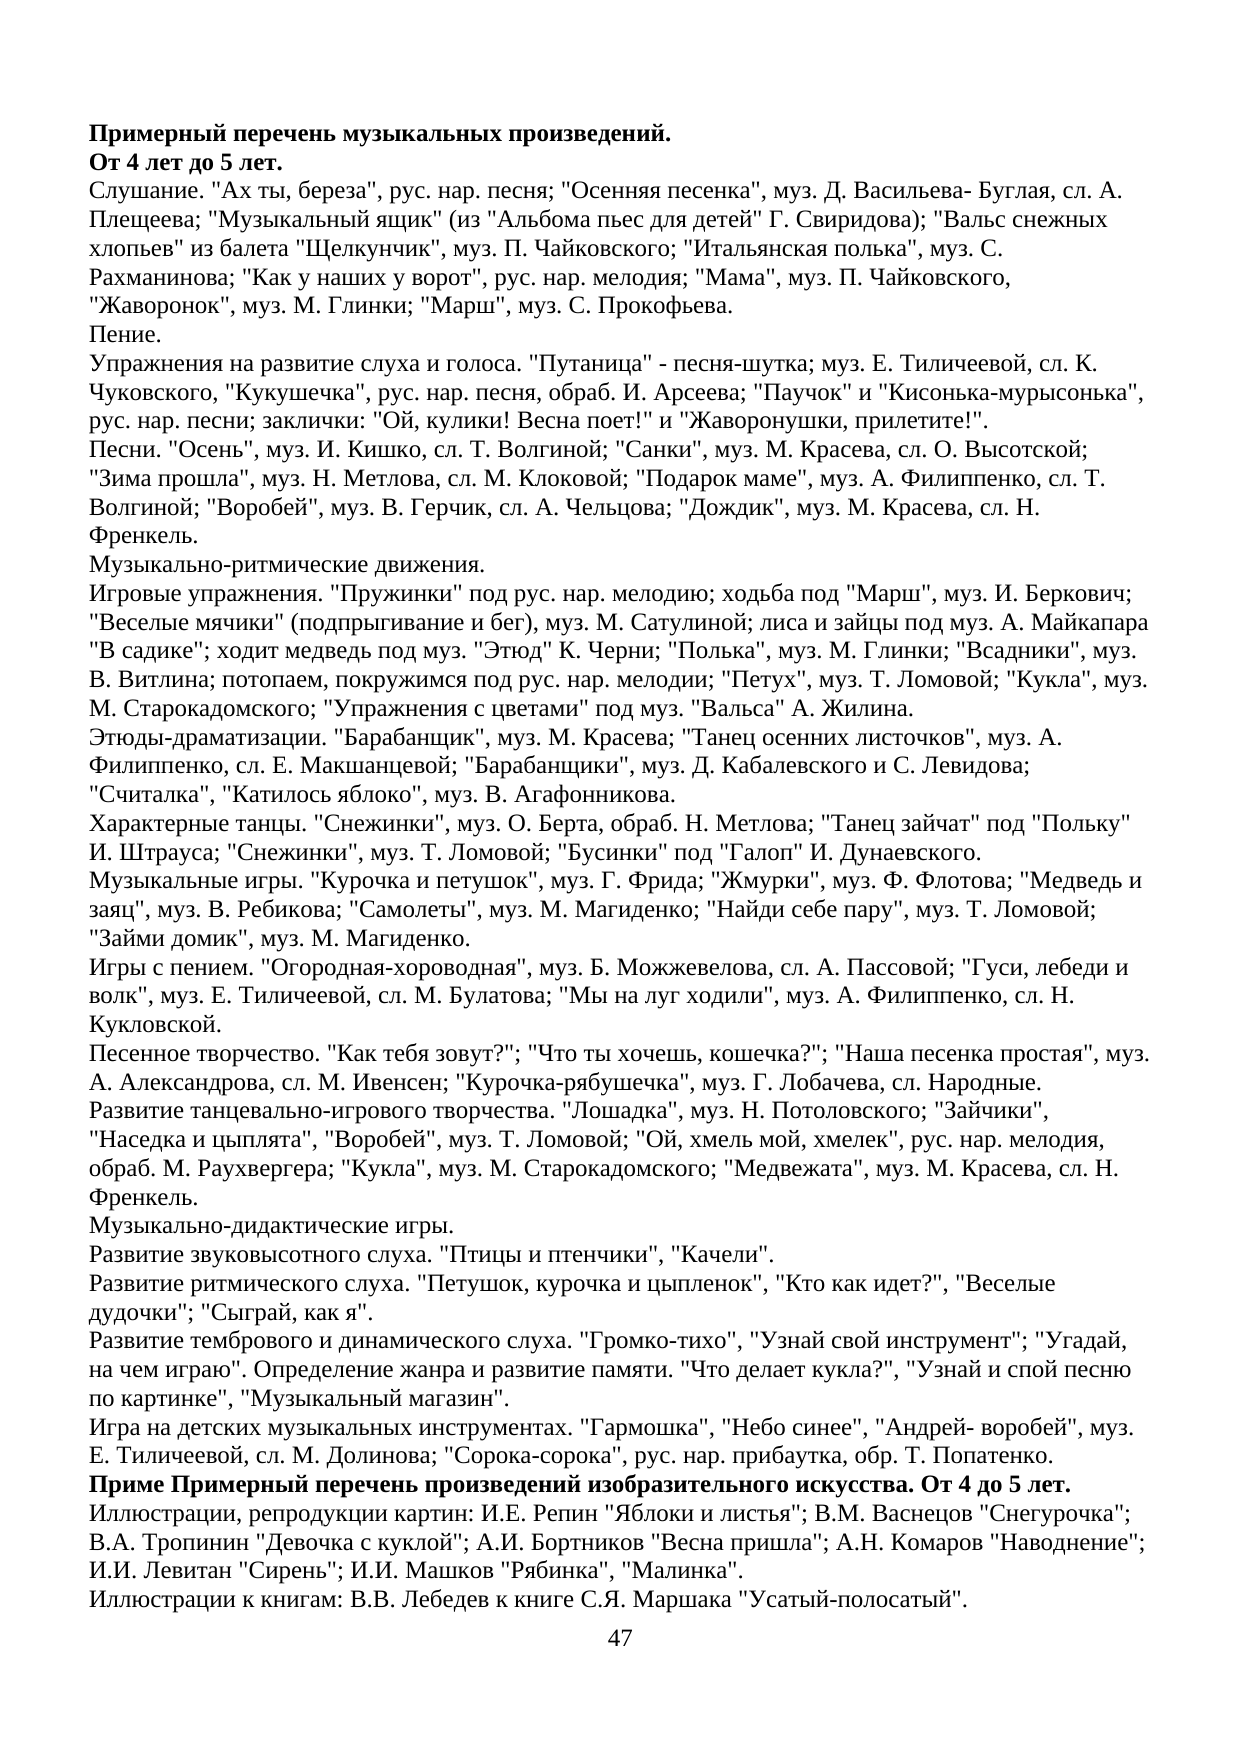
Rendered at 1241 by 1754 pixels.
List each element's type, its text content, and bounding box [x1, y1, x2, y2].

text Музыкально-дидактические игры. [88, 1211, 1152, 1239]
text Характерные танцы. "Снежинки", муз. О. Берта, обраб. Н. Метлова; "Танец зайчат" под "Польку" И. Штрауса; "Снежинки", муз. Т. Ломовой; "Бусинки" под "Галоп" И. Дунаевского. [88, 808, 1152, 866]
text Пение. [88, 319, 1152, 348]
text Развитие танцевально-игрового творчества. "Лошадка", муз. Н. Потоловского; "Зайчики", "Наседка и цыплята", "Воробей", муз. Т. Ломовой; "Ой, хмель мой, хмелек", рус. нар. мелодия, обраб. М. Раухвергера; "Кукла", муз. М. Старокадомского; "Медвежата", муз. М. Красева, сл. Н. Френкель. [88, 1096, 1152, 1211]
text Иллюстрации, репродукции картин: И.Е. Репин "Яблоки и листья"; В.М. Васнецов "Снегурочка"; В.А. Тропинин "Девочка с куклой"; А.И. Бортников "Весна пришла"; А.Н. Комаров "Наводнение"; И.И. Левитан "Сирень"; И.И. Машков "Рябинка", "Малинка". [88, 1498, 1152, 1584]
text Примерный перечень музыкальных произведений. [88, 118, 1152, 147]
text Песни. "Осень", муз. И. Кишко, сл. Т. Волгиной; "Санки", муз. М. Красева, сл. О. Высотской; "Зима прошла", муз. Н. Метлова, сл. М. Клоковой; "Подарок маме", муз. А. Филиппенко, сл. Т. Волгиной; "Воробей", муз. В. Герчик, сл. А. Чельцова; "Дождик", муз. М. Красева, сл. Н. Френкель. [88, 434, 1152, 549]
text Игра на детских музыкальных инструментах. "Гармошка", "Небо синее", "Андрей- воробей", муз. Е. Тиличеевой, сл. М. Долинова; "Сорока-сорока", рус. нар. прибаутка, обр. Т. Попатенко. [88, 1412, 1152, 1469]
text Развитие звуковысотного слуха. "Птицы и птенчики", "Качели". [88, 1239, 1152, 1268]
text Игры с пением. "Огородная-хороводная", муз. Б. Можжевелова, сл. А. Пассовой; "Гуси, лебеди и волк", муз. Е. Тиличеевой, сл. М. Булатова; "Мы на луг ходили", муз. А. Филиппенко, сл. Н. Кукловской. [88, 952, 1152, 1038]
text Развитие ритмического слуха. "Петушок, курочка и цыпленок", "Кто как идет?", "Веселые дудочки"; "Сыграй, как я". [88, 1268, 1152, 1326]
text Развитие тембрового и динамического слуха. "Громко-тихо", "Узнай свой инструмент"; "Угадай, на чем играю". Определение жанра и развитие памяти. "Что делает кукла?", "Узнай и спой песню по картинке", "Музыкальный магазин". [88, 1326, 1152, 1412]
text Упражнения на развитие слуха и голоса. "Путаница" - песня-шутка; муз. Е. Тиличеевой, сл. К. Чуковского, "Кукушечка", рус. нар. песня, обраб. И. Арсеева; "Паучок" и "Кисонька-мурысонька", рус. нар. песни; заклички: "Ой, кулики! Весна поет!" и "Жаворонушки, прилетите!". [88, 348, 1152, 434]
text Музыкальные игры. "Курочка и петушок", муз. Г. Фрида; "Жмурки", муз. Ф. Флотова; "Медведь и заяц", муз. В. Ребикова; "Самолеты", муз. М. Магиденко; "Найди себе пару", муз. Т. Ломовой; "Займи домик", муз. М. Магиденко. [88, 866, 1152, 952]
text Иллюстрации к книгам: В.В. Лебедев к книге С.Я. Маршака "Усатый-полосатый". [88, 1584, 1152, 1613]
text От 4 лет до 5 лет. [88, 147, 1152, 176]
text Приме Примерный перечень произведений изобразительного искусства. От 4 до 5 лет. [88, 1469, 1152, 1498]
text Игровые упражнения. "Пружинки" под рус. нар. мелодию; ходьба под "Марш", муз. И. Беркович; "Веселые мячики" (подпрыгивание и бег), муз. М. Сатулиной; лиса и зайцы под муз. А. Майкапара "В садике"; ходит медведь под муз. "Этюд" К. Черни; "Полька", муз. М. Глинки; "Всадники", муз. В. Витлина; потопаем, покружимся под рус. нар. мелодии; "Петух", муз. Т. Ломовой; "Кукла", муз. М. Старокадомского; "Упражнения с цветами" под муз. "Вальса" А. Жилина. [88, 578, 1152, 722]
text Слушание. "Ах ты, береза", рус. нар. песня; "Осенняя песенка", муз. Д. Васильева- Буглая, сл. А. Плещеева; "Музыкальный ящик" (из "Альбома пьес для детей" Г. Свиридова); "Вальс снежных хлопьев" из балета "Щелкунчик", муз. П. Чайковского; "Итальянская полька", муз. С. Рахманинова; "Как у наших у ворот", рус. нар. мелодия; "Мама", муз. П. Чайковского, "Жаворонок", муз. М. Глинки; "Марш", муз. С. Прокофьева. [88, 176, 1152, 319]
text Песенное творчество. "Как тебя зовут?"; "Что ты хочешь, кошечка?"; "Наша песенка простая", муз. А. Александрова, сл. М. Ивенсен; "Курочка-рябушечка", муз. Г. Лобачева, сл. Народные. [88, 1038, 1152, 1096]
text Музыкально-ритмические движения. [88, 549, 1152, 578]
text Этюды-драматизации. "Барабанщик", муз. М. Красева; "Танец осенних листочков", муз. А. Филиппенко, сл. Е. Макшанцевой; "Барабанщики", муз. Д. Кабалевского и С. Левидова; "Считалка", "Катилось яблоко", муз. В. Агафонникова. [88, 722, 1152, 808]
